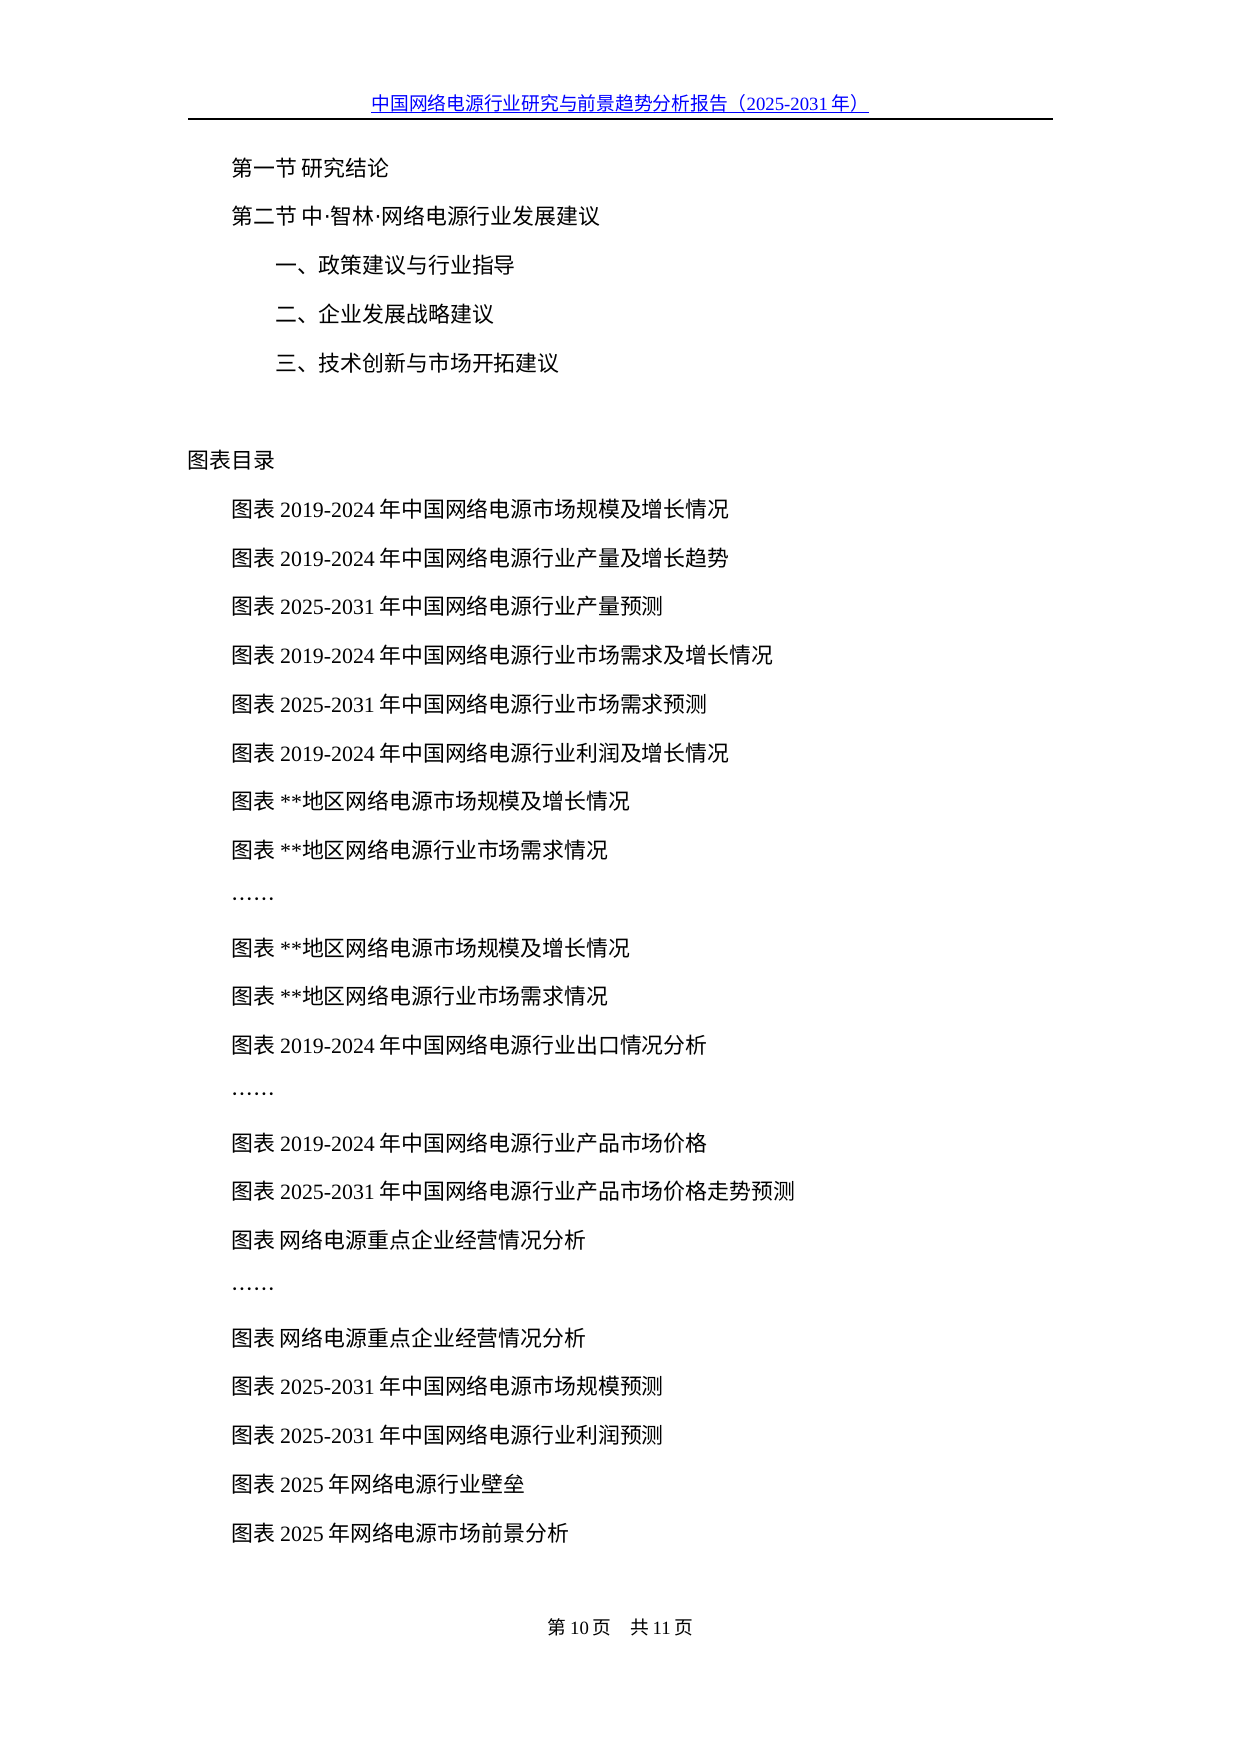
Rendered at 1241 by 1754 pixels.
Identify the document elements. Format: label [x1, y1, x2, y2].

text [187, 150, 1053, 1548]
